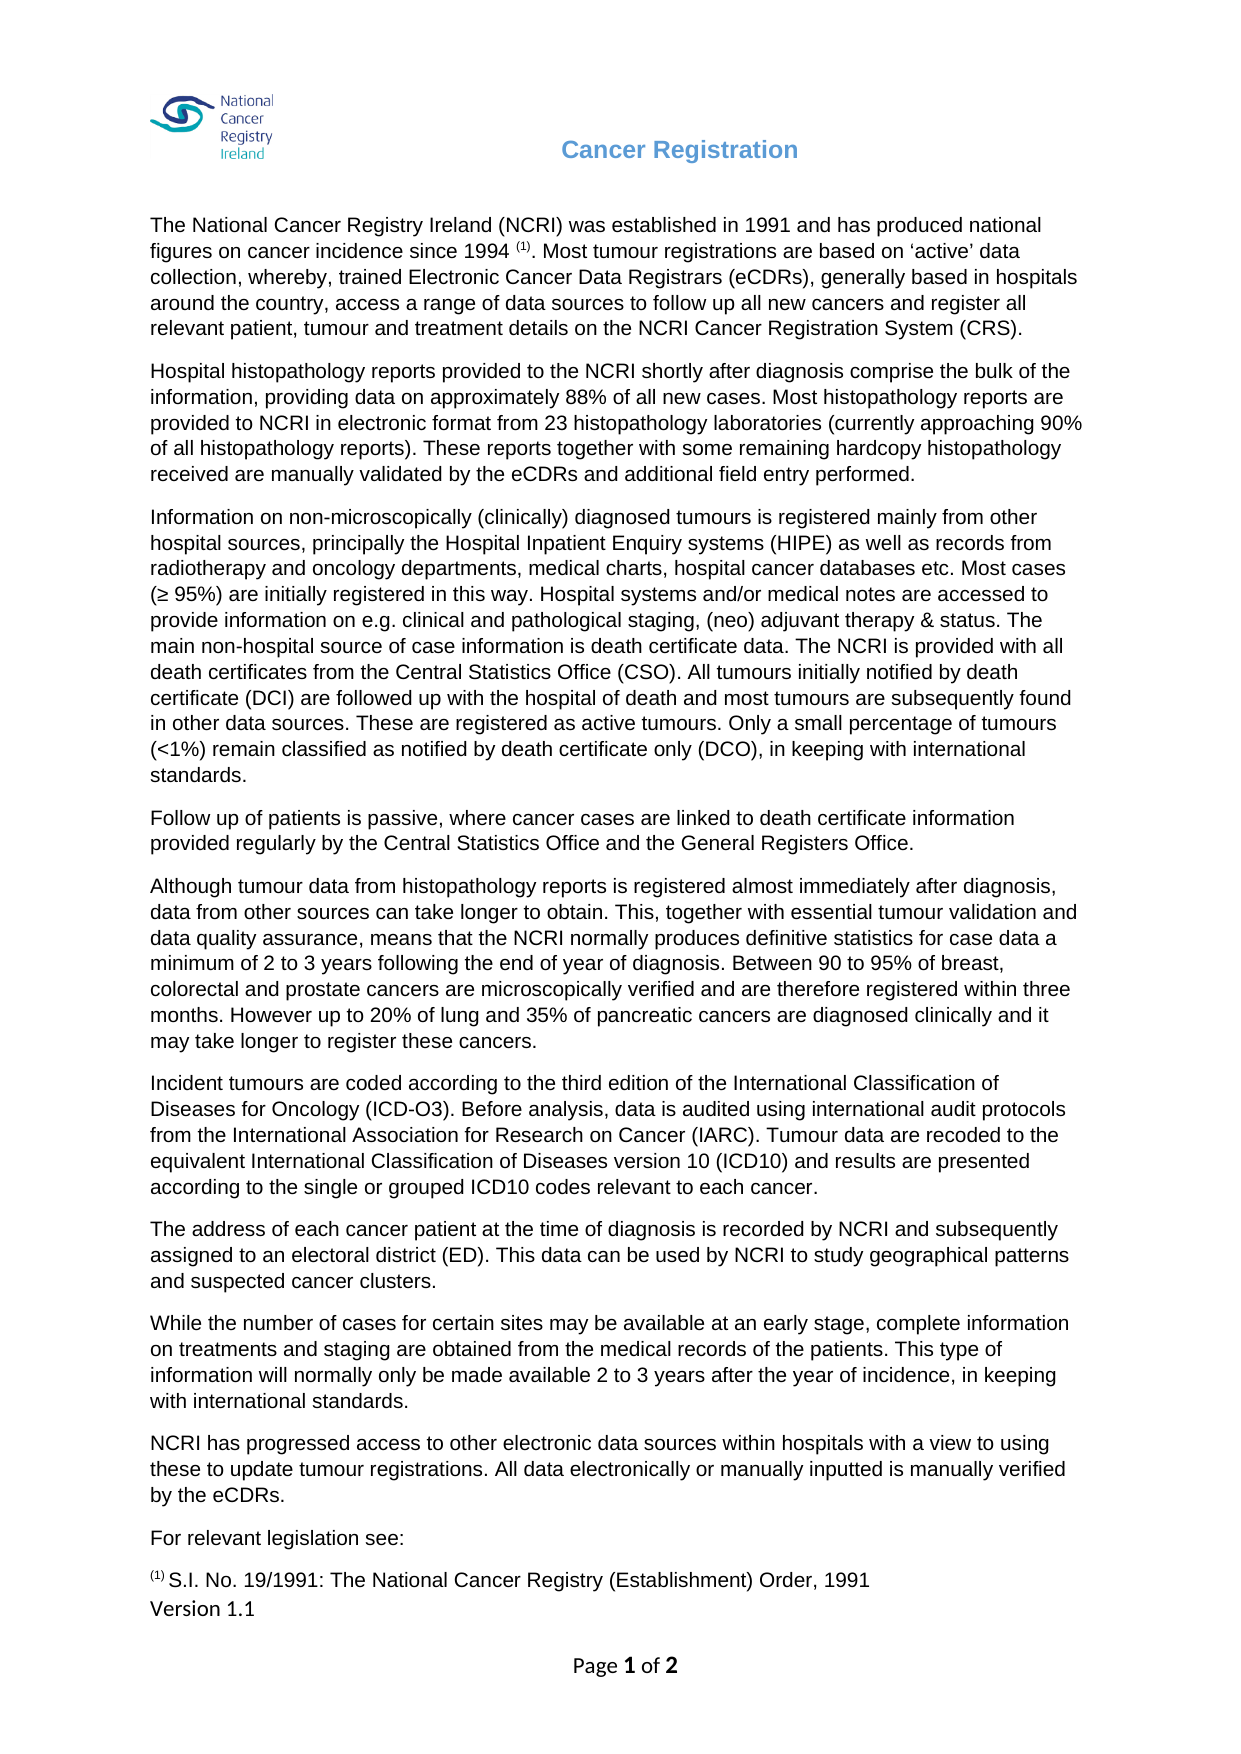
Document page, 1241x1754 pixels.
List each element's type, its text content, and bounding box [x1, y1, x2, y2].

text (1) S.I. No. 19/1991: The National Cancer Registry (Establishment) Order, 1991 [150, 1568, 1090, 1592]
text NCRI has progressed access to other electronic data sources within hospitals with a view to using these to update tumour registrations. All data electronically or manually inputted is manually verified by the eCDRs. [150, 1431, 1090, 1507]
text While the number of cases for certain sites may be available at an early stage, complete information on treatments and staging are obtained from the medical records of the patients. This type of information will normally only be made available 2 to 3 years after the year of incidence, in keeping with international standards. [150, 1311, 1090, 1413]
text For relevant legislation see: [150, 1525, 1090, 1549]
text Incident tumours are coded according to the third edition of the International Classification of Diseases for Oncology (ICD-O3). Before analysis, data is audited using international audit protocols from the International Association for Research on Cancer (IARC). Tumour data are recoded to the equivalent International Classification of Diseases version 10 (ICD10) and results are presented according to the single or grouped ICD10 codes relevant to each cancer. [150, 1071, 1090, 1198]
text The address of each cancer patient at the time of diagnosis is recorded by NCRI and subsequently assigned to an electoral district (ED). This data can be used by NCRI to study geographical patterns and suspected cancer clusters. [150, 1217, 1090, 1293]
text Hospital histopathology reports provided to the NCRI shortly after diagnosis comprise the bulk of the information, providing data on approximately 88% of all new cases. Most histopathology reports are provided to NCRI in electronic format from 23 histopathology laboratories (currently approaching 90% of all histopathology reports). These reports together with some remaining hardcopy histopathology received are manually validated by the eCDRs and additional field entry performed. [150, 359, 1090, 486]
picture [150, 94, 273, 159]
text Information on non-microscopically (clinically) diagnosed tumours is registered mainly from other hospital sources, principally the Hospital Inpatient Enquiry systems (HIPE) as well as records from radiotherapy and oncology departments, medical charts, hospital cancer databases etc. Most cases (≥ 95%) are initially registered in this way. Hospital systems and/or medical notes are accessed to provide information on e.g. clinical and pathological staging, (neo) adjuvant therapy & status. The main non-hospital source of case information is death certificate data. The NCRI is provided with all death certificates from the Central Statistics Office (CSO). All tumours initially notified by death certificate (DCI) are followed up with the hospital of death and most tumours are subsequently found in other data sources. These are registered as active tumours. Only a small percentage of tumours (<1%) remain classified as notified by death certificate only (DCO), in keeping with international standards. [150, 504, 1090, 787]
text The National Cancer Registry Ireland (NCRI) was established in 1991 and has produced national figures on cancer incidence since 1994 (1). Most tumour registrations are based on ‘active’ data collection, whereby, trained Electronic Cancer Data Registrars (eCDRs), generally based in hospitals around the country, access a range of data sources to follow up all new cancers and register all relevant patient, tumour and treatment details on the NCRI Cancer Registration System (CRS). [150, 213, 1090, 340]
text Although tumour data from histopathology reports is registered almost immediately after diagnosis, data from other sources can take longer to obtain. This, together with essential tumour validation and data quality assurance, means that the NCRI normally produces definitive statistics for case data a minimum of 2 to 3 years following the end of year of diagnosis. Between 90 to 95% of breast, colorectal and prostate cancers are microscopically verified and are therefore registered within three months. However up to 20% of lung and 35% of pancreatic cancers are diagnosed clinically and it may take longer to register these cancers. [150, 874, 1090, 1053]
text Follow up of patients is passive, where cancer cases are linked to death certificate information provided regularly by the Central Statistics Office and the General Registers Office. [150, 805, 1090, 855]
